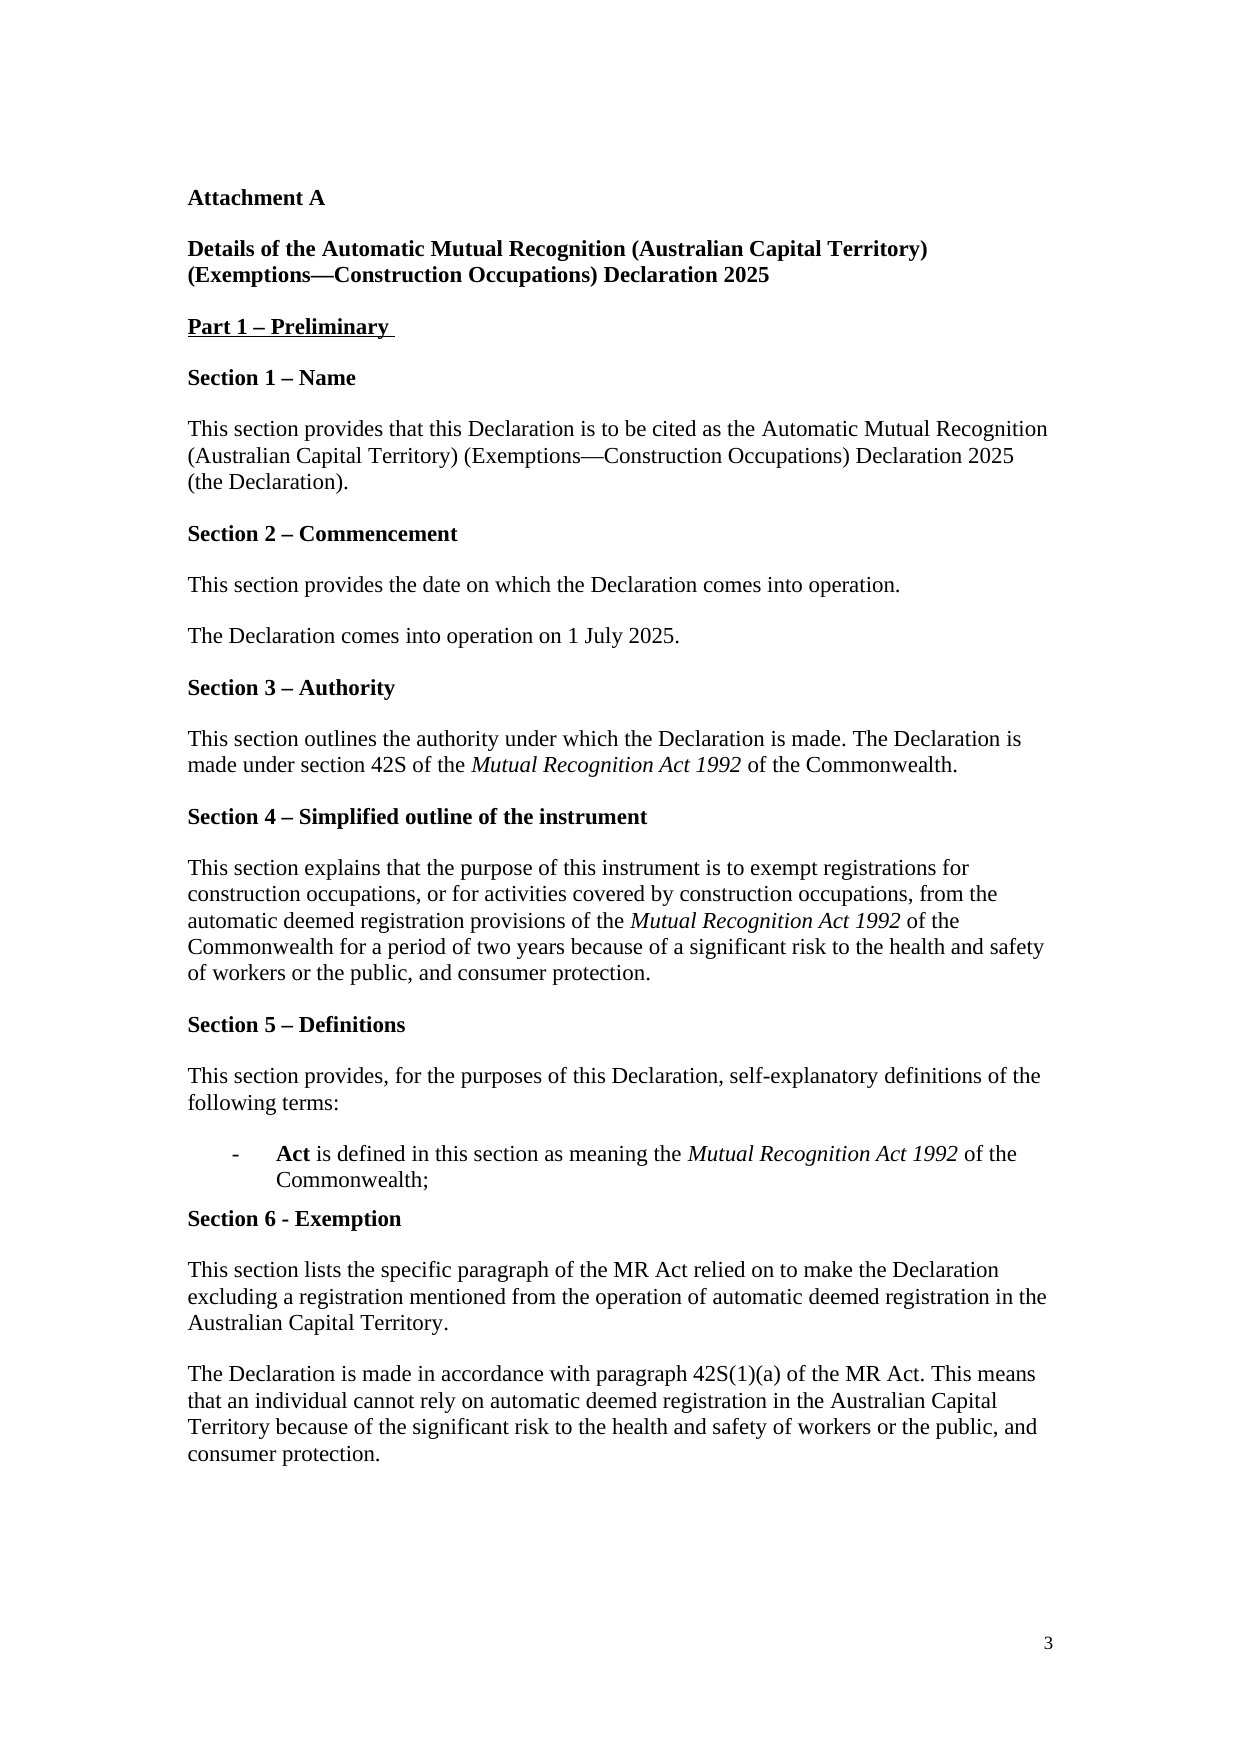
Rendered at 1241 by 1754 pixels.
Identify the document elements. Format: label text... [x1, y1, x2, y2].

text Section 3 – Authority [187, 674, 1053, 700]
text This section explains that the purpose of this instrument is to exempt registrations for construction occupations, or for activities covered by construction occupations, from the automatic deemed registration provisions of the Mutual Recognition Act 1992 of the Commonwealth for a period of two years because of a significant risk to the health and safety of workers or the public, and consumer protection. [187, 854, 1053, 986]
text Details of the Automatic Mutual Recognition (Australian Capital Territory) (Exemptions—Construction Occupations) Declaration 2025 [187, 235, 1053, 288]
text The Declaration is made in accordance with paragraph 42S(1)(a) of the MR Act. This means that an individual cannot rely on automatic deemed registration in the Australian Capital Territory because of the significant risk to the health and safety of workers or the public, and consumer protection. [187, 1361, 1053, 1466]
text Section 5 – Definitions [187, 1011, 1053, 1037]
text Section 1 – Name [187, 364, 1053, 391]
text This section lists the specific paragraph of the MR Act relied on to make the Declaration excluding a registration mentioned from the operation of automatic deemed registration in the Australian Capital Territory. [187, 1256, 1053, 1336]
text Attachment A [187, 184, 1053, 210]
text This section provides, for the purposes of this Declaration, self-explanatory definitions of the following terms: [187, 1062, 1053, 1115]
text Section 4 – Simplified outline of the instrument [187, 803, 1053, 829]
text Section 6 - Exemption [187, 1205, 1053, 1231]
text - Act is defined in this section as meaning the Mutual Recognition Act 1992 of the Commonwealth; [232, 1140, 1053, 1193]
text This section provides the date on which the Declaration comes into operation. [187, 571, 1053, 597]
text This section provides that this Declaration is to be cited as the Automatic Mutual Recognition (Australian Capital Territory) (Exemptions—Construction Occupations) Declaration 2025 (the Declaration). [187, 416, 1053, 494]
text This section outlines the authority under which the Declaration is made. The Declaration is made under section 42S of the Mutual Recognition Act 1992 of the Commonwealth. [187, 725, 1053, 778]
text Part 1 – Preliminary [187, 313, 1053, 339]
text The Declaration comes into operation on 1 July 2025. [187, 622, 1053, 649]
text Section 2 – Commencement [187, 519, 1053, 546]
